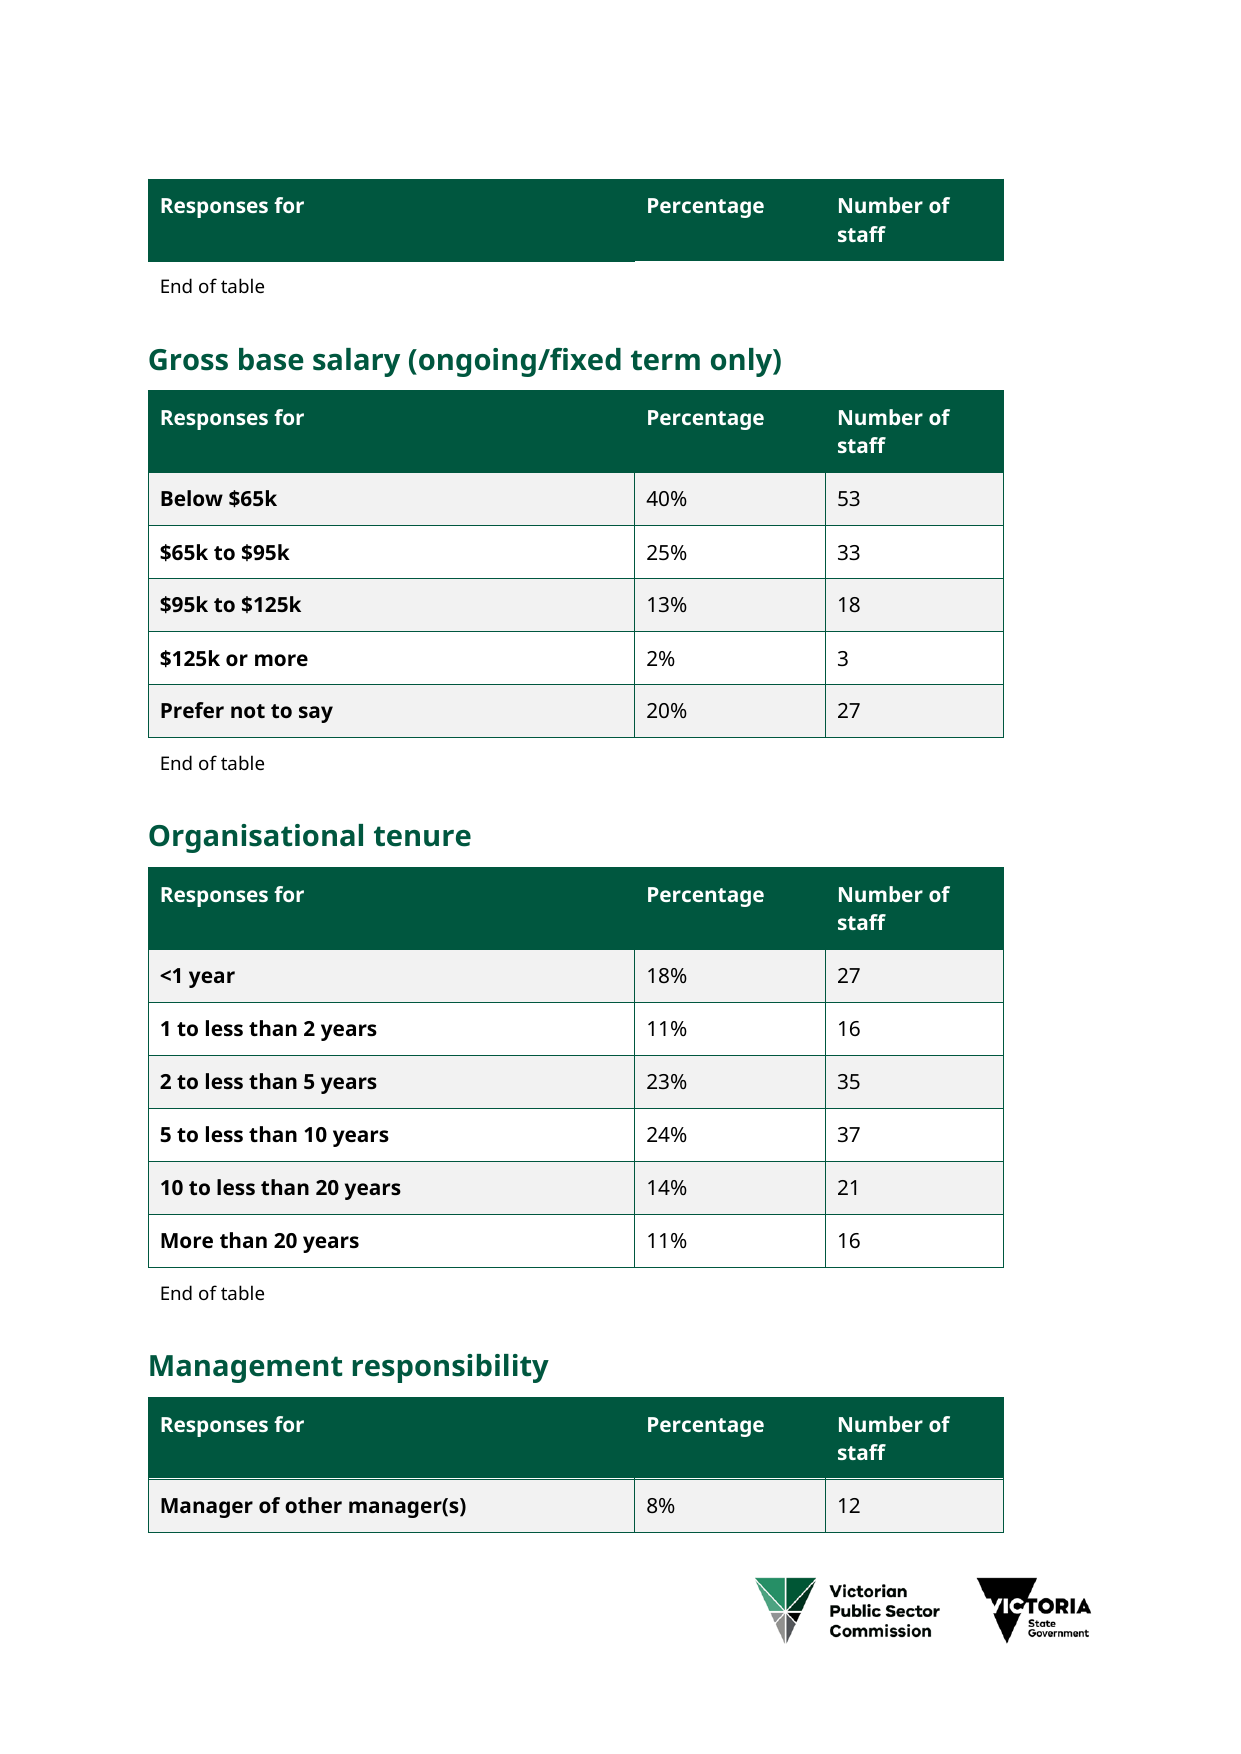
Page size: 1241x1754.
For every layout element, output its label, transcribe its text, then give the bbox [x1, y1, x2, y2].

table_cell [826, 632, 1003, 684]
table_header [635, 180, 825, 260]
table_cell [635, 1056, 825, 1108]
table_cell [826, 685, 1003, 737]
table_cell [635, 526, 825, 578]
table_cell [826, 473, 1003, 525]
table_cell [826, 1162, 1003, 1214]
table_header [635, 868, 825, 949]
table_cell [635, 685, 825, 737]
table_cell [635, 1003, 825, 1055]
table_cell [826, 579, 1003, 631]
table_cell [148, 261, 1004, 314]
subtitle Organisational tenure [148, 816, 1092, 855]
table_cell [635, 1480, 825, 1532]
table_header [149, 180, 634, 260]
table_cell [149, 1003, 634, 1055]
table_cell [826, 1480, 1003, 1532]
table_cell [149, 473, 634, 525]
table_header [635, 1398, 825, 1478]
subtitle Gross base salary (ongoing/fixed term only) [148, 339, 1092, 378]
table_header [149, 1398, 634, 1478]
subtitle Management responsibility [148, 1346, 1092, 1385]
picture [754, 1577, 1093, 1645]
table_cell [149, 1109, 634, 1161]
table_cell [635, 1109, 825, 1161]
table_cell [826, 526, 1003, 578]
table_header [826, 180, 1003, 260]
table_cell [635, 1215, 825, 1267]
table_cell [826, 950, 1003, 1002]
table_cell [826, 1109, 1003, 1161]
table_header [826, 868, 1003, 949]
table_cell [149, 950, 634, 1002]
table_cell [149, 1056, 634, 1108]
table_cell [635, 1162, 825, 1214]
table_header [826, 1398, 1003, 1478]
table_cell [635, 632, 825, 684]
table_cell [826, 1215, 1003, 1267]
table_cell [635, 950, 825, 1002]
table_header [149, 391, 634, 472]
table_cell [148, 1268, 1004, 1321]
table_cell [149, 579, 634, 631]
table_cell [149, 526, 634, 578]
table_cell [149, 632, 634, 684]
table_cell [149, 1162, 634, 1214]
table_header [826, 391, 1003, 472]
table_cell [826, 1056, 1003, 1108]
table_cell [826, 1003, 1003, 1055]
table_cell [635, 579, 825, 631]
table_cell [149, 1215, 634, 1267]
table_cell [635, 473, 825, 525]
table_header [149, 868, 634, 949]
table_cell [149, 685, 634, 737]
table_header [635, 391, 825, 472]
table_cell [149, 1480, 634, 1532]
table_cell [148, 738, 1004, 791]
